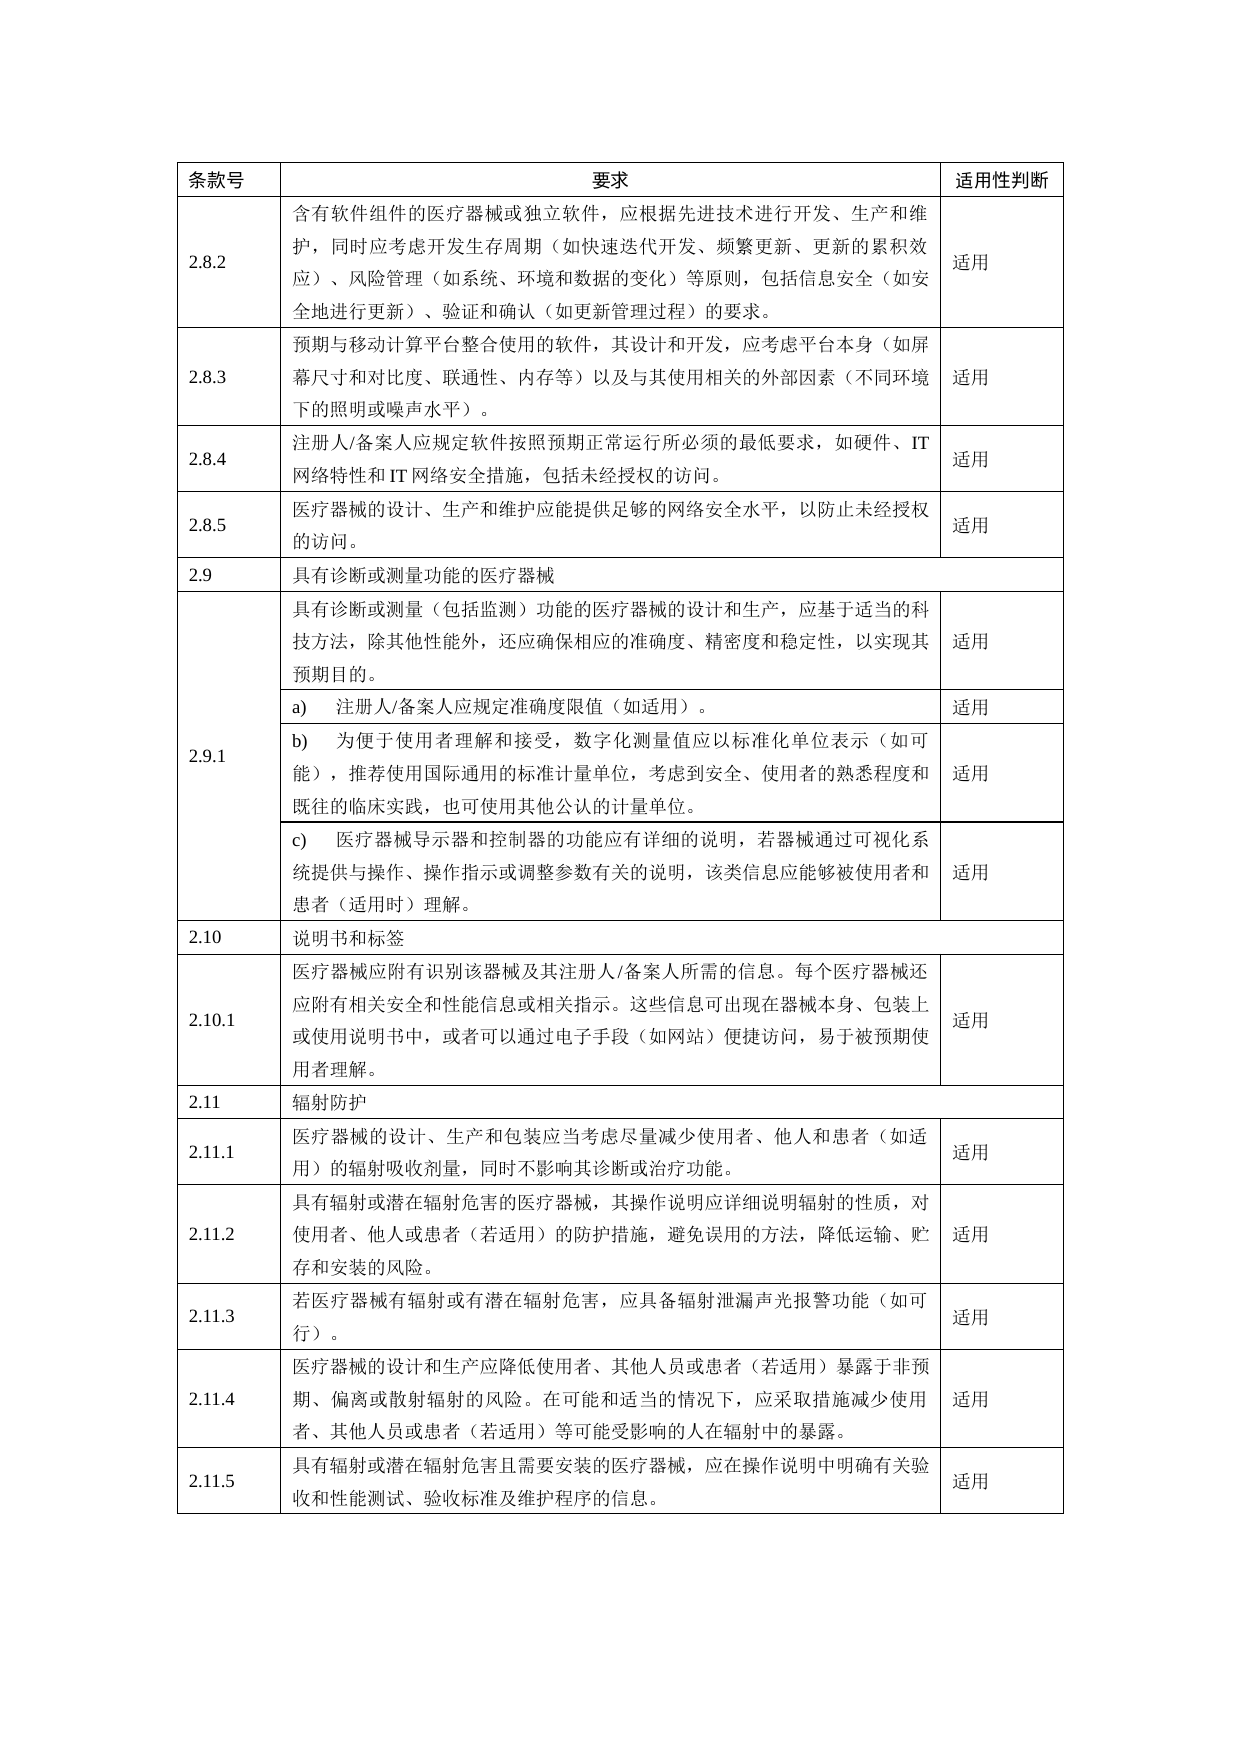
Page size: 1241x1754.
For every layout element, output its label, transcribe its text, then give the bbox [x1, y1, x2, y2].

table_cell 适用 [941, 1350, 1063, 1447]
table_cell 适用 [941, 592, 1063, 689]
table_cell 适用 [941, 492, 1063, 557]
table_cell 适用 [941, 823, 1063, 920]
table_cell 辐射防护 [281, 1086, 1063, 1118]
table_cell 2.8.2 [178, 197, 280, 327]
table_cell 适用 [941, 1119, 1063, 1184]
table_cell 2.11.5 [178, 1448, 280, 1513]
table_cell 2.9 [178, 558, 280, 591]
table_cell 医疗器械应附有识别该器械及其注册人/备案人所需的信息。每个医疗器械还应附有相关安全和性能信息或相关指示。这些信息可出现在器械本身、包装上或使用说明书中，或者可以通过电子手段（如网站）便捷访问，易于被预期使用者理解。 [281, 955, 940, 1084]
table_cell 适用 [941, 328, 1063, 425]
table_cell 适用 [941, 1185, 1063, 1283]
table_cell 具有辐射或潜在辐射危害且需要安装的医疗器械，应在操作说明中明确有关验收和性能测试、验收标准及维护程序的信息。 [281, 1448, 940, 1513]
table_cell 具有诊断或测量功能的医疗器械 [281, 558, 1063, 591]
table_cell 预期与移动计算平台整合使用的软件，其设计和开发，应考虑平台本身（如屏幕尺寸和对比度、联通性、内存等）以及与其使用相关的外部因素（不同环境下的照明或噪声水平）。 [281, 328, 940, 425]
table_cell 2.10.1 [178, 955, 280, 1084]
table_header 条款号 [178, 163, 280, 196]
table_cell 若医疗器械有辐射或有潜在辐射危害，应具备辐射泄漏声光报警功能（如可行）。 [281, 1284, 940, 1349]
table_cell 适用 [941, 955, 1063, 1084]
table_cell 适用 [941, 197, 1063, 327]
table_cell 说明书和标签 [281, 921, 1063, 953]
table_cell 适用 [941, 724, 1063, 821]
table_cell 2.11.2 [178, 1185, 280, 1283]
table_cell 2.8.3 [178, 328, 280, 425]
table_cell 医疗器械的设计、生产和包装应当考虑尽量减少使用者、他人和患者（如适用）的辐射吸收剂量，同时不影响其诊断或治疗功能。 [281, 1119, 940, 1184]
table_cell 2.11.4 [178, 1350, 280, 1447]
table_cell 2.11.1 [178, 1119, 280, 1184]
table_cell 适用 [941, 1284, 1063, 1349]
table_cell 2.8.4 [178, 426, 280, 491]
table_cell 适用 [941, 426, 1063, 491]
table_cell 适用 [941, 690, 1063, 723]
table_cell 医疗器械的设计和生产应降低使用者、其他人员或患者（若适用）暴露于非预期、偏离或散射辐射的风险。在可能和适当的情况下，应采取措施减少使用者、其他人员或患者（若适用）等可能受影响的人在辐射中的暴露。 [281, 1350, 940, 1447]
table_cell a) 注册人/备案人应规定准确度限值（如适用）。 [281, 690, 940, 723]
table_header 适用性判断 [941, 163, 1063, 196]
table_cell 适用 [941, 1448, 1063, 1513]
table_cell c) 医疗器械导示器和控制器的功能应有详细的说明，若器械通过可视化系统提供与操作、操作指示或调整参数有关的说明，该类信息应能够被使用者和患者（适用时）理解。 [281, 823, 940, 920]
table_cell 2.9.1 [178, 592, 280, 920]
table_cell 2.8.5 [178, 492, 280, 557]
table_cell 注册人/备案人应规定软件按照预期正常运行所必须的最低要求，如硬件、IT网络特性和IT网络安全措施，包括未经授权的访问。 [281, 426, 940, 491]
table_cell 具有诊断或测量（包括监测）功能的医疗器械的设计和生产，应基于适当的科技方法，除其他性能外，还应确保相应的准确度、精密度和稳定性，以实现其预期目的。 [281, 592, 940, 689]
table_cell 2.10 [178, 921, 280, 953]
table_cell b) 为便于使用者理解和接受，数字化测量值应以标准化单位表示（如可能），推荐使用国际通用的标准计量单位，考虑到安全、使用者的熟悉程度和既往的临床实践，也可使用其他公认的计量单位。 [281, 724, 940, 821]
table_cell 具有辐射或潜在辐射危害的医疗器械，其操作说明应详细说明辐射的性质，对使用者、他人或患者（若适用）的防护措施，避免误用的方法，降低运输、贮存和安装的风险。 [281, 1185, 940, 1283]
table_header 要求 [281, 163, 940, 196]
table_cell 2.11 [178, 1086, 280, 1118]
table_cell 含有软件组件的医疗器械或独立软件，应根据先进技术进行开发、生产和维护，同时应考虑开发生存周期（如快速迭代开发、频繁更新、更新的累积效应）、风险管理（如系统、环境和数据的变化）等原则，包括信息安全（如安全地进行更新）、验证和确认（如更新管理过程）的要求。 [281, 197, 940, 327]
table_cell 医疗器械的设计、生产和维护应能提供足够的网络安全水平，以防止未经授权的访问。 [281, 492, 940, 557]
table_cell 2.11.3 [178, 1284, 280, 1349]
